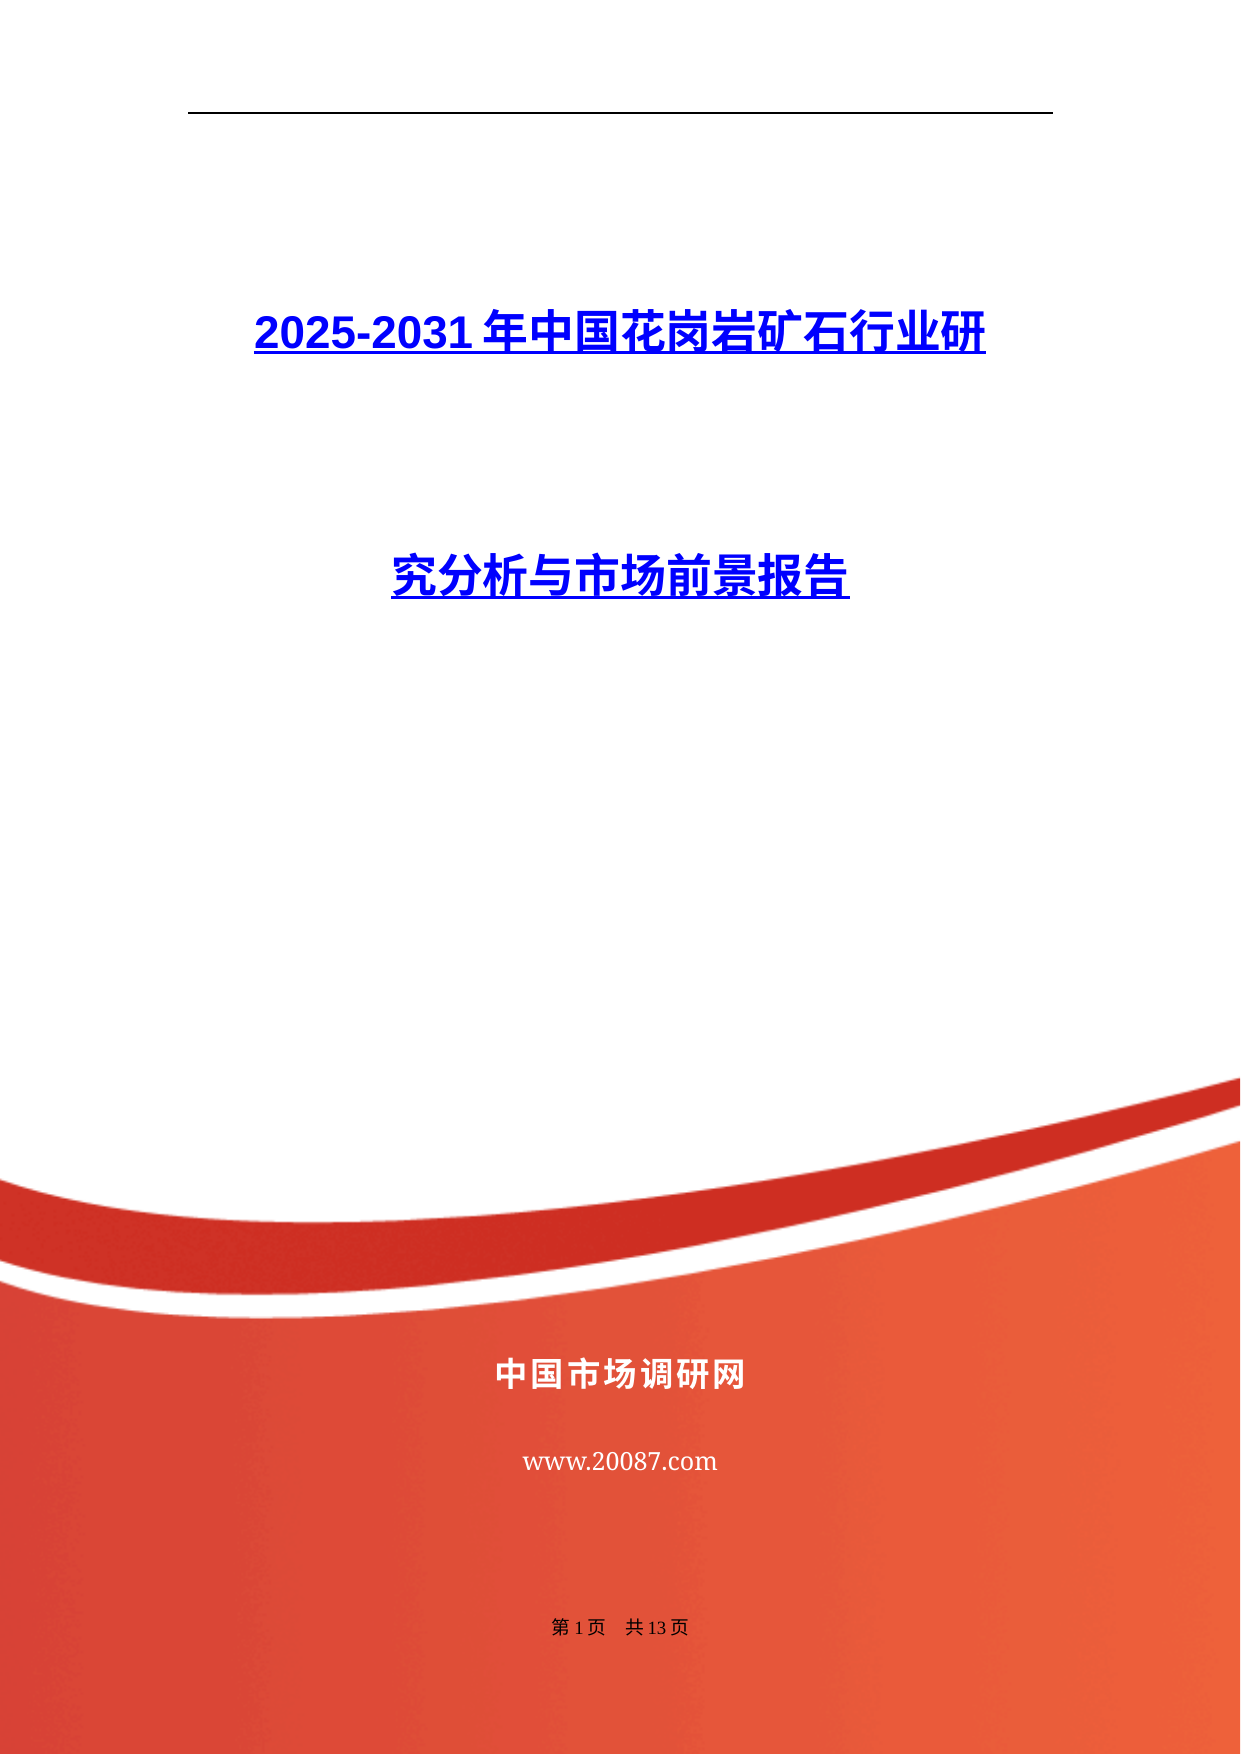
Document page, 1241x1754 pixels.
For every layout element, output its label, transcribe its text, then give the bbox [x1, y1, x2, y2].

table_header 2025-2031年中国花岗岩矿石行业研究分析与市场前景报告 [188, 207, 1053, 773]
subtitle 中国市场调研网 [187, 1339, 1053, 1404]
text www.20087.com [187, 1428, 1053, 1493]
picture [0, 1006, 1241, 1754]
